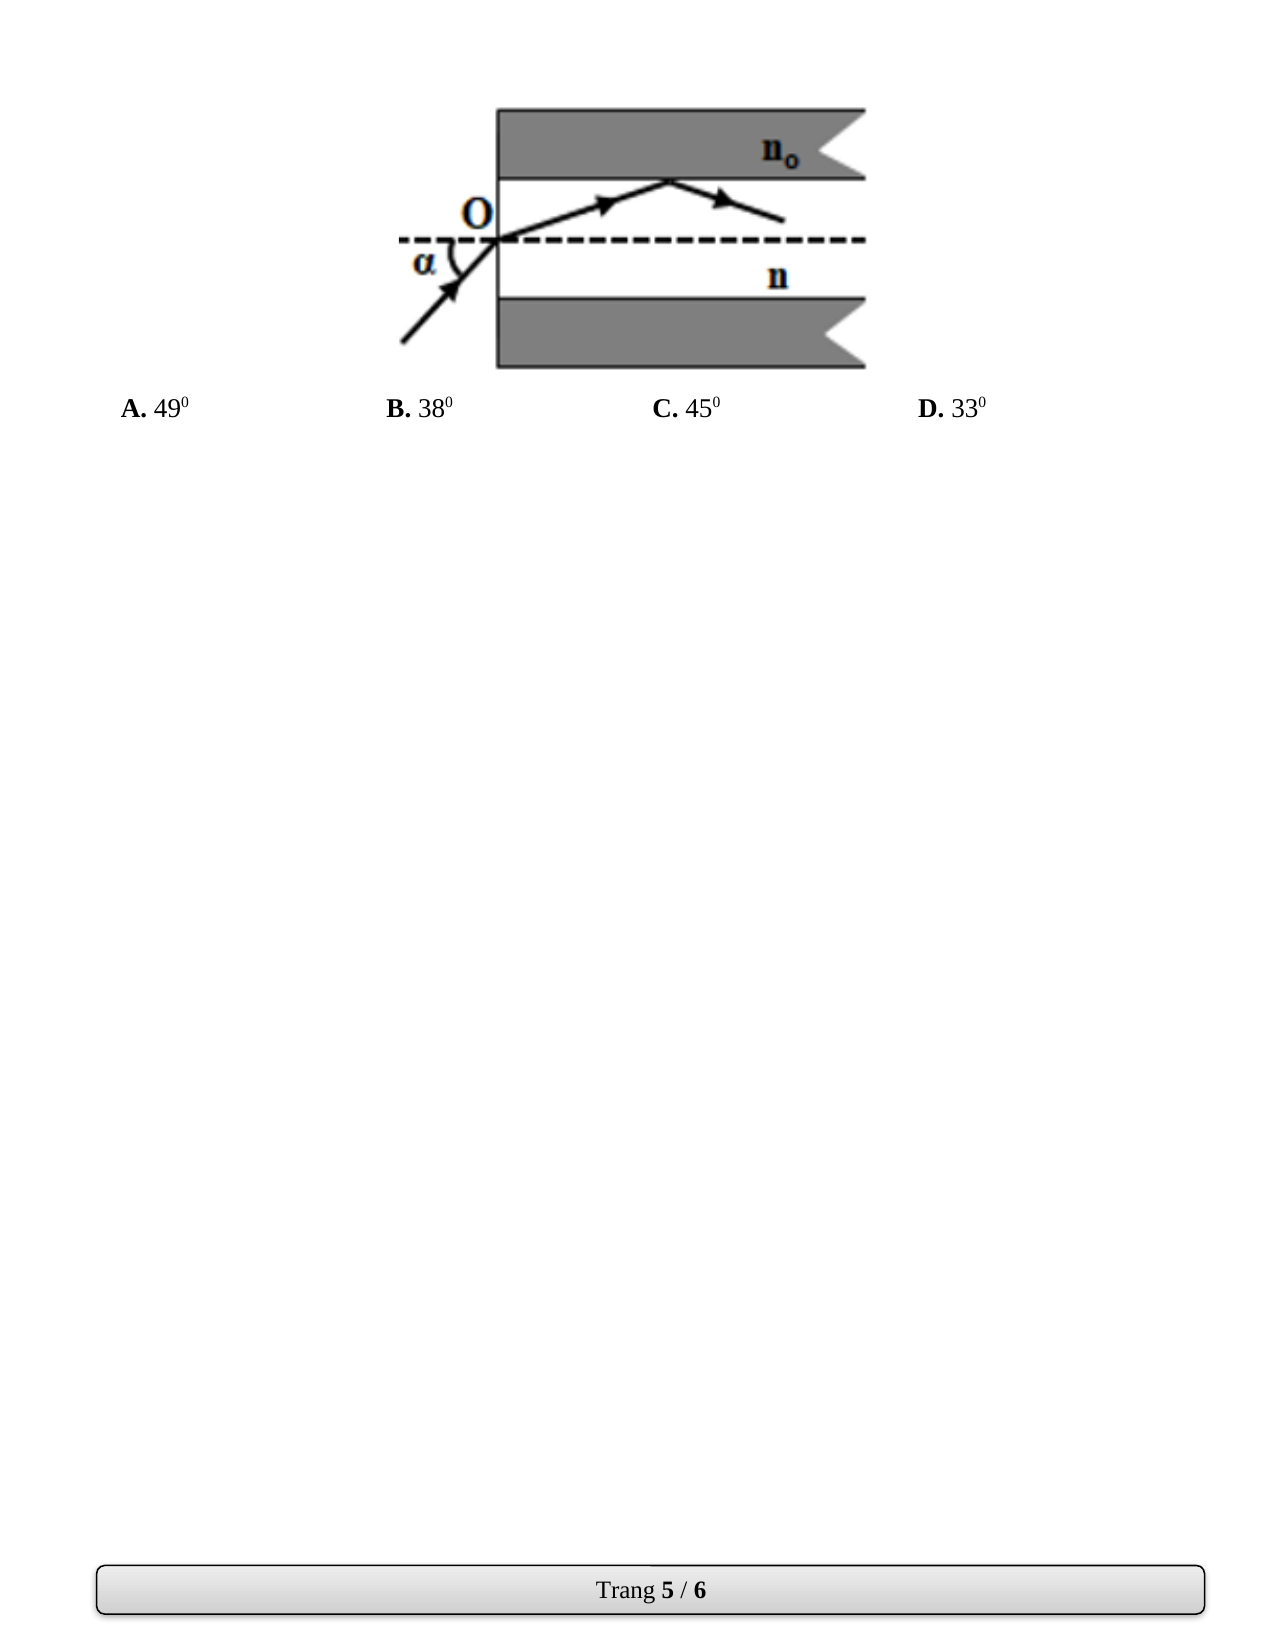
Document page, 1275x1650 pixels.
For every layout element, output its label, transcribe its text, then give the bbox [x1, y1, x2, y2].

text A. 490 B. 380 C. 450 D. 330 [91, 392, 1184, 424]
picture [398, 103, 877, 378]
